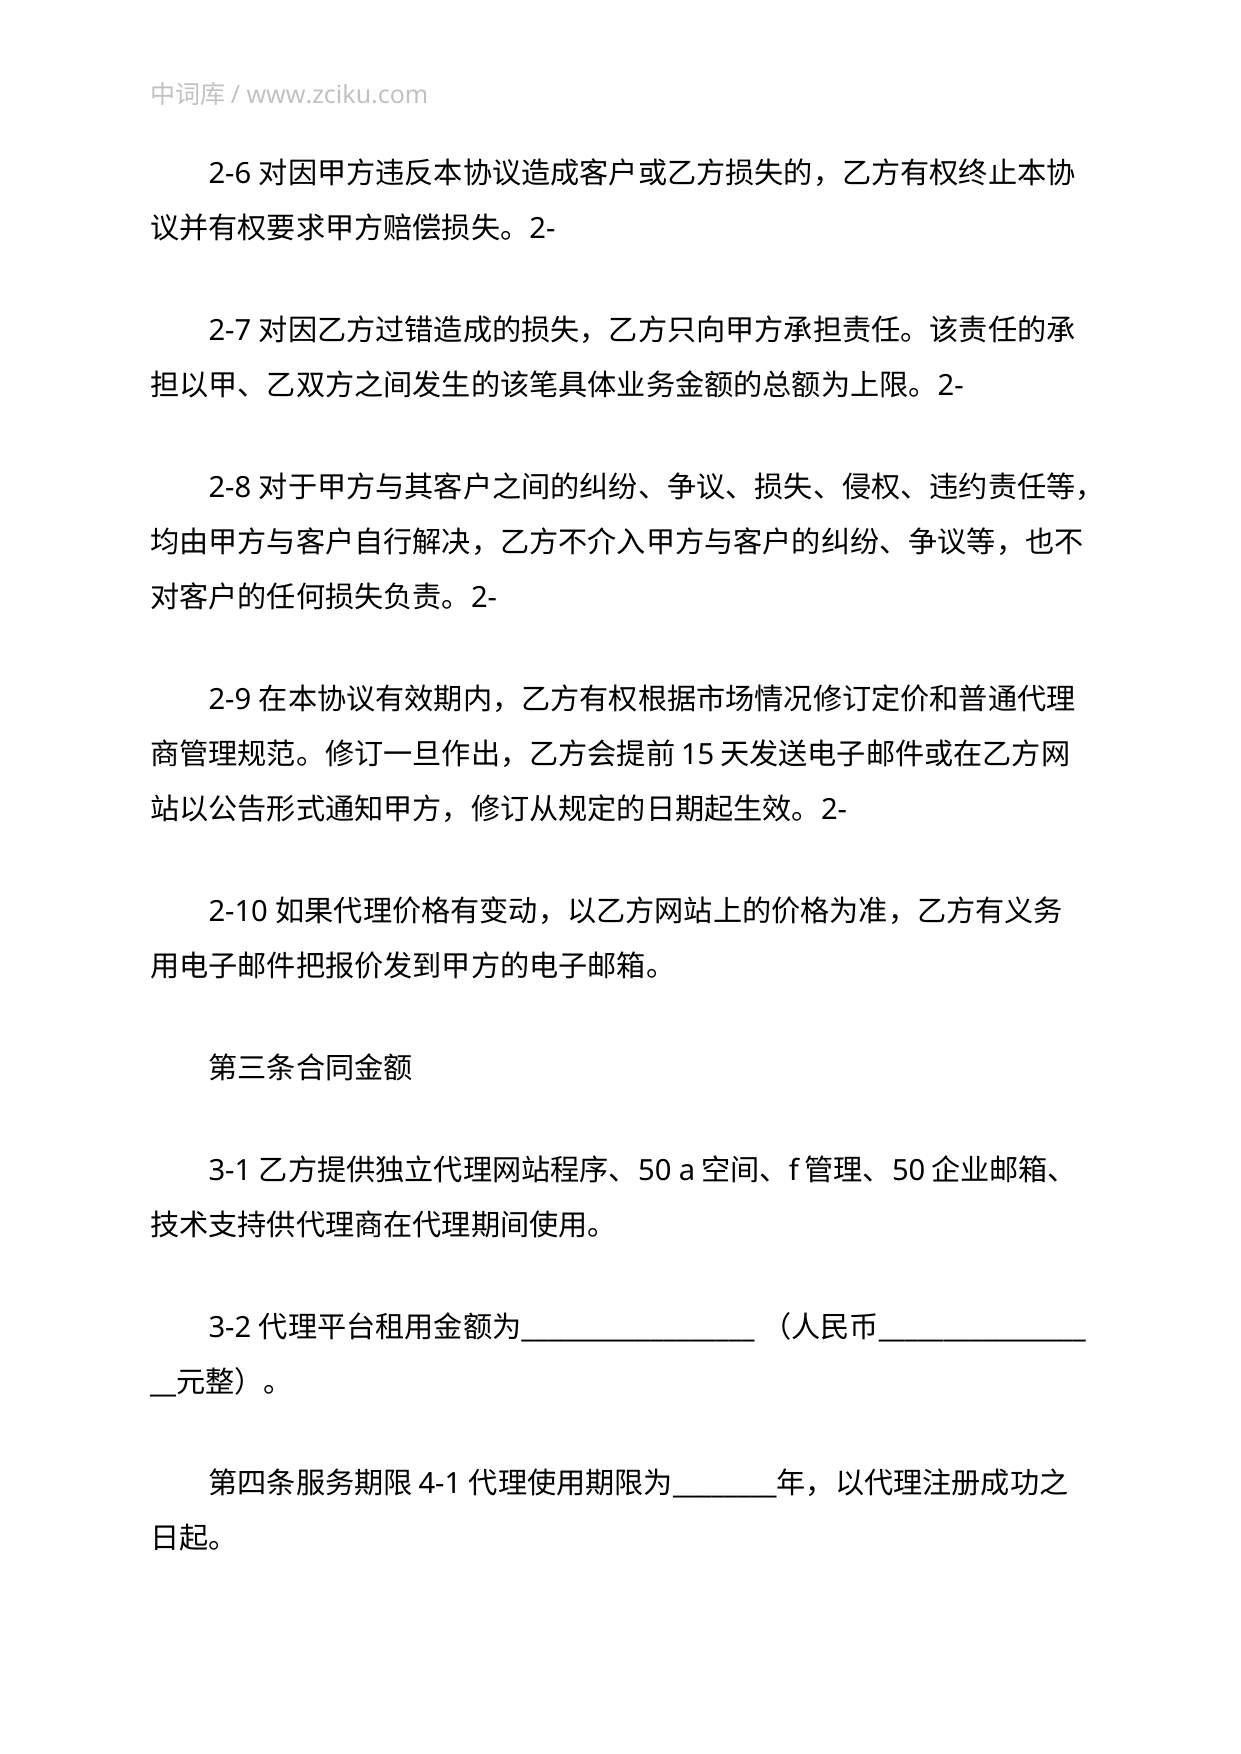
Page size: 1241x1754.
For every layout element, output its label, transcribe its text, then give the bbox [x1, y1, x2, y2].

text 第三条合同金额 [150, 1044, 1090, 1087]
text 3-2 代理平台租用金额为__________________ （人民币__________________元整）。 [150, 1303, 1090, 1401]
text 2-7 对因乙方过错造成的损失，乙方只向甲方承担责任。该责任的承担以甲、乙双方之间发生的该笔具体业务金额的总额为上限。2- [150, 307, 1090, 404]
text 第四条服务期限4-1 代理使用期限为________年，以代理注册成功之日起。 [150, 1460, 1090, 1557]
text 2-6 对因甲方违反本协议造成客户或乙方损失的，乙方有权终止本协议并有权要求甲方赔偿损失。2- [150, 150, 1090, 247]
text 2-9 在本协议有效期内，乙方有权根据市场情况修订定价和普通代理商管理规范。修订一旦作出，乙方会提前15天发送电子邮件或在乙方网站以公告形式通知甲方，修订从规定的日期起生效。2- [150, 676, 1090, 828]
text 2-8 对于甲方与其客户之间的纠纷、争议、损失、侵权、违约责任等，均由甲方与客户自行解决，乙方不介入甲方与客户的纠纷、争议等，也不对客户的任何损失负责。2- [150, 464, 1090, 616]
text 2-10 如果代理价格有变动，以乙方网站上的价格为准，乙方有义务用电子邮件把报价发到甲方的电子邮箱。 [150, 888, 1090, 985]
text 3-1 乙方提供独立代理网站程序、50 a空间、f管理、50企业邮箱、技术支持供代理商在代理期间使用。 [150, 1146, 1090, 1244]
